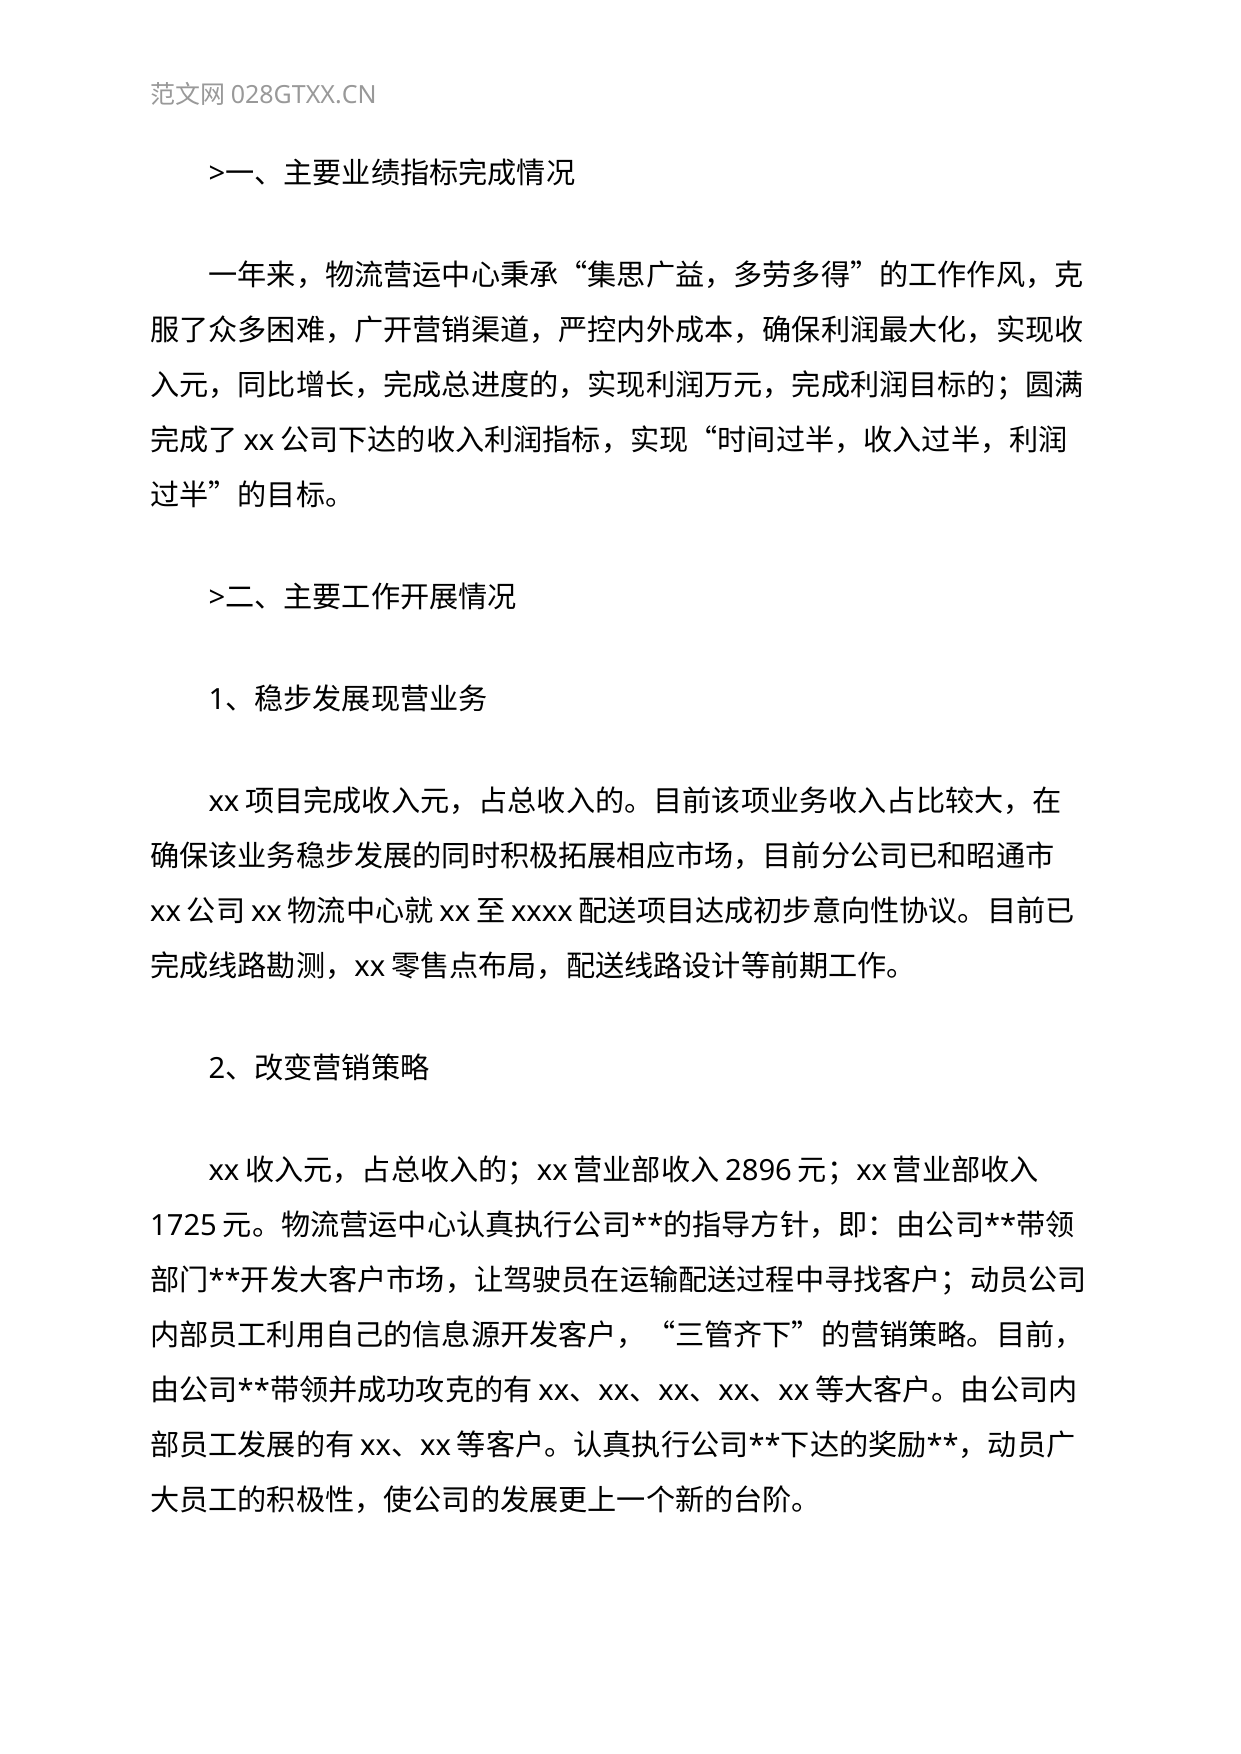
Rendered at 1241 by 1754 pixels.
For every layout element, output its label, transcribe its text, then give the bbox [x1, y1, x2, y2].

text >一、主要业绩指标完成情况 [150, 150, 1090, 192]
text 1、稳步发展现营业务 [150, 675, 1090, 718]
text xx收入元，占总收入的；xx营业部收入2896元；xx营业部收入1725元。物流营运中心认真执行公司**的指导方针，即：由公司**带领部门**开发大客户市场，让驾驶员在运输配送过程中寻找客户；动员公司内部员工利用自己的信息源开发客户，“三管齐下”的营销策略。目前，由公司**带领并成功攻克的有xx、xx、xx、xx、xx等大客户。由公司内部员工发展的有xx、xx等客户。认真执行公司**下达的奖励**，动员广大员工的积极性，使公司的发展更上一个新的台阶。 [150, 1146, 1090, 1518]
text xx项目完成收入元，占总收入的。目前该项业务收入占比较大，在确保该业务稳步发展的同时积极拓展相应市场，目前分公司已和昭通市xx公司xx物流中心就xx至xxxx配送项目达成初步意向性协议。目前已完成线路勘测，xx零售点布局，配送线路设计等前期工作。 [150, 777, 1090, 985]
text >二、主要工作开展情况 [150, 573, 1090, 616]
text 一年来，物流营运中心秉承“集思广益，多劳多得”的工作作风，克服了众多困难，广开营销渠道，严控内外成本，确保利润最大化，实现收入元，同比增长，完成总进度的，实现利润万元，完成利润目标的；圆满完成了xx公司下达的收入利润指标，实现“时间过半，收入过半，利润过半”的目标。 [150, 252, 1090, 514]
text 2、改变营销策略 [150, 1044, 1090, 1087]
